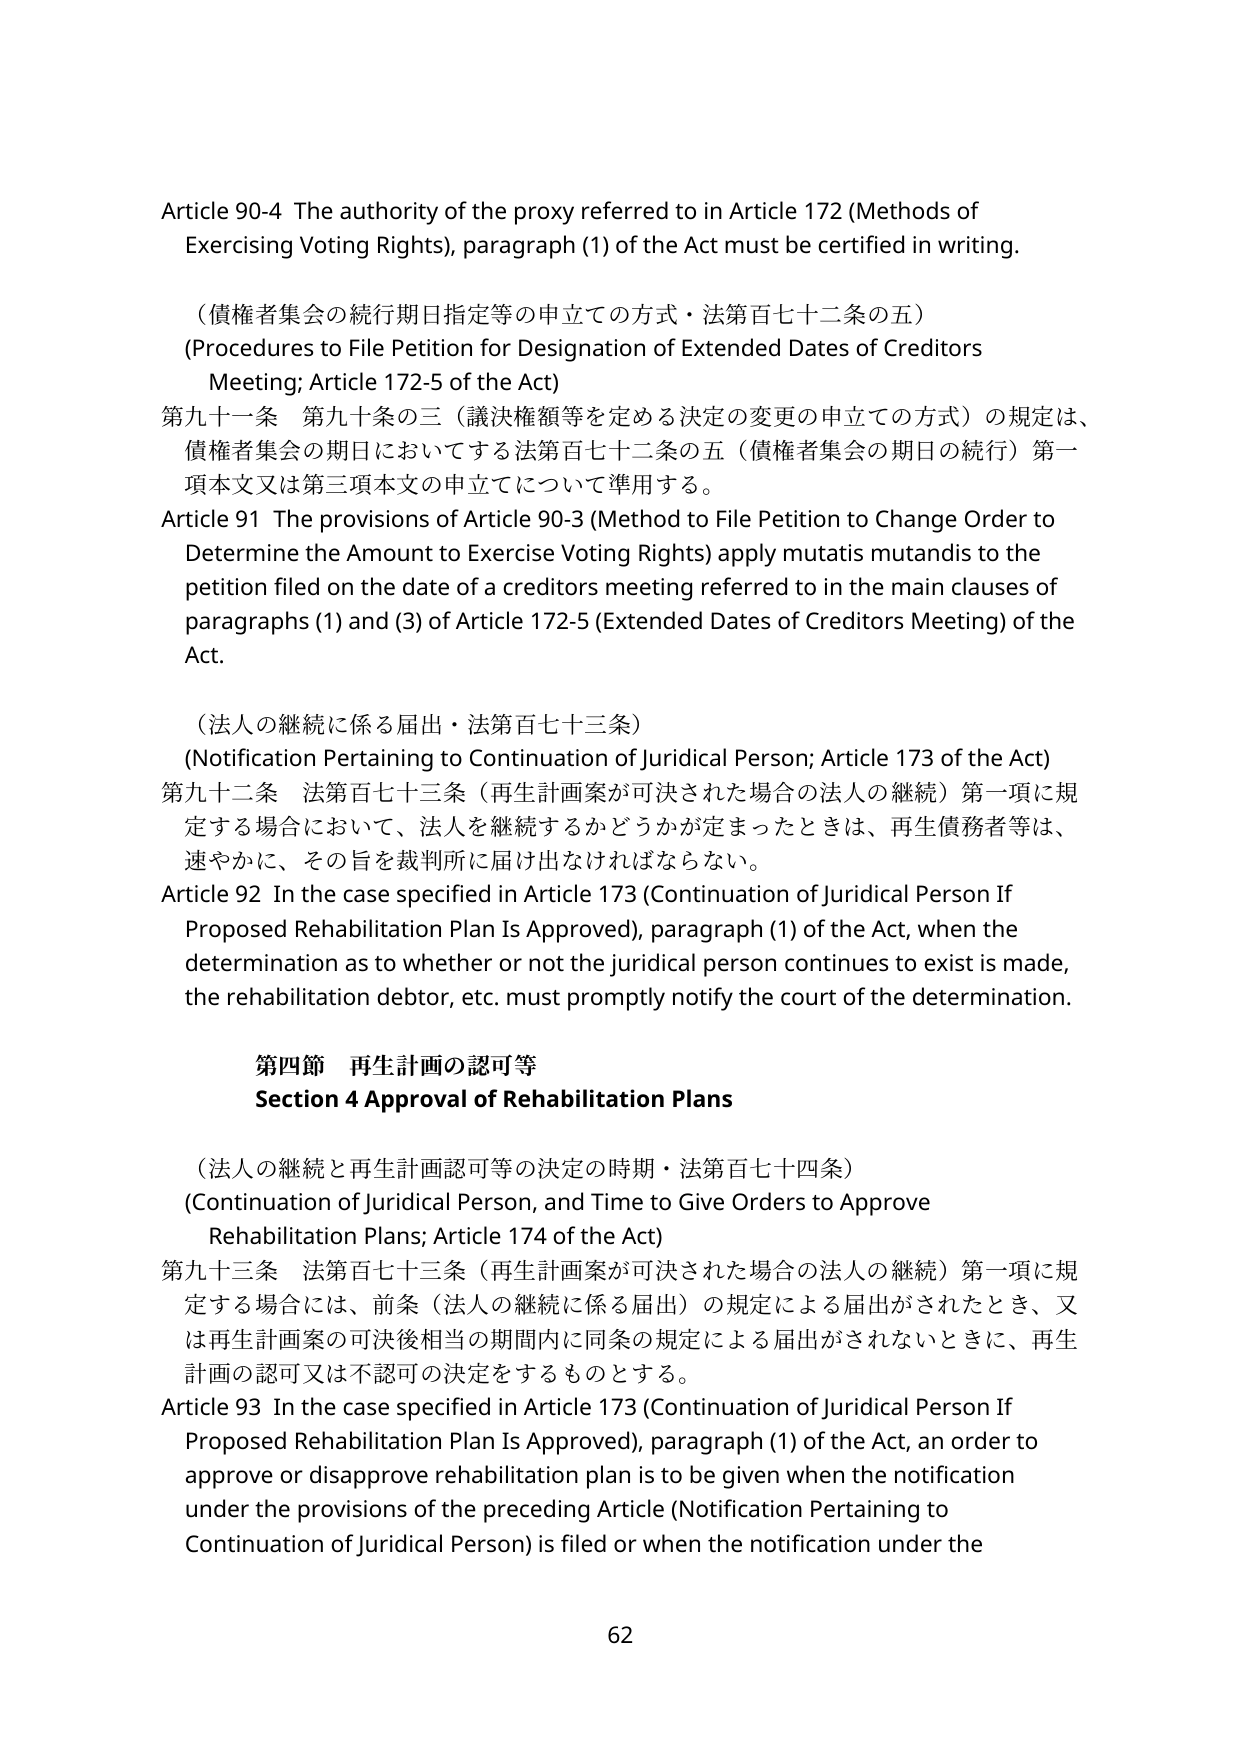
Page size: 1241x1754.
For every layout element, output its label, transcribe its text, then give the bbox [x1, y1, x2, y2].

text 第九十三条 法第百七十三条（再生計画案が可決された場合の法人の継続）第一項に規定する場合には、前条（法人の継続に係る届出）の規定による届出がされたとき、又は再生計画案の可決後相当の期間内に同条の規定による届出がされないときに、再生計画の認可又は不認可の決定をするものとする。 [161, 1253, 1079, 1389]
text Section 4 Approval of Rehabilitation Plans [253, 1082, 1079, 1116]
text (Notification Pertaining to Continuation of Juridical Person; Article 173 of the Act) [184, 740, 1079, 774]
text (Procedures to File Petition for Designation of Extended Dates of Creditors Meeting; Article 172-5 of the Act) [184, 330, 1079, 399]
text （法人の継続と再生計画認可等の決定の時期・法第百七十四条） [184, 1150, 1079, 1184]
text 第九十一条 第九十条の三（議決権額等を定める決定の変更の申立ての方式）の規定は、債権者集会の期日においてする法第百七十二条の五（債権者集会の期日の続行）第一項本文又は第三項本文の申立てについて準用する。 [161, 399, 1079, 501]
text Article 90-4 The authority of the proxy referred to in Article 172 (Methods of Exercising Voting Rights), paragraph (1) of the Act must be certified in writing. [161, 194, 1079, 262]
text （法人の継続に係る届出・法第百七十三条） [184, 706, 1079, 740]
text (Continuation of Juridical Person, and Time to Give Orders to Approve Rehabilitation Plans; Article 174 of the Act) [184, 1184, 1079, 1253]
text Article 91 The provisions of Article 90-3 (Method to File Petition to Change Order to Determine the Amount to Exercise Voting Rights) apply mutatis mutandis to the petition filed on the date of a creditors meeting referred to in the main clauses of paragraphs (1) and (3) of Article 172-5 (Extended Dates of Creditors Meeting) of the Act. [161, 501, 1079, 672]
text Article 92 In the case specified in Article 173 (Continuation of Juridical Person If Proposed Rehabilitation Plan Is Approved), paragraph (1) of the Act, when the determination as to whether or not the juridical person continues to exist is made, the rehabilitation debtor, etc. must promptly notify the court of the determination. [161, 877, 1079, 1014]
text 第四節 再生計画の認可等 [253, 1048, 1079, 1082]
text （債権者集会の続行期日指定等の申立ての方式・法第百七十二条の五） [184, 296, 1079, 330]
text 第九十二条 法第百七十三条（再生計画案が可決された場合の法人の継続）第一項に規定する場合において、法人を継続するかどうかが定まったときは、再生債務者等は、速やかに、その旨を裁判所に届け出なければならない。 [161, 774, 1079, 877]
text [161, 1389, 1079, 1560]
